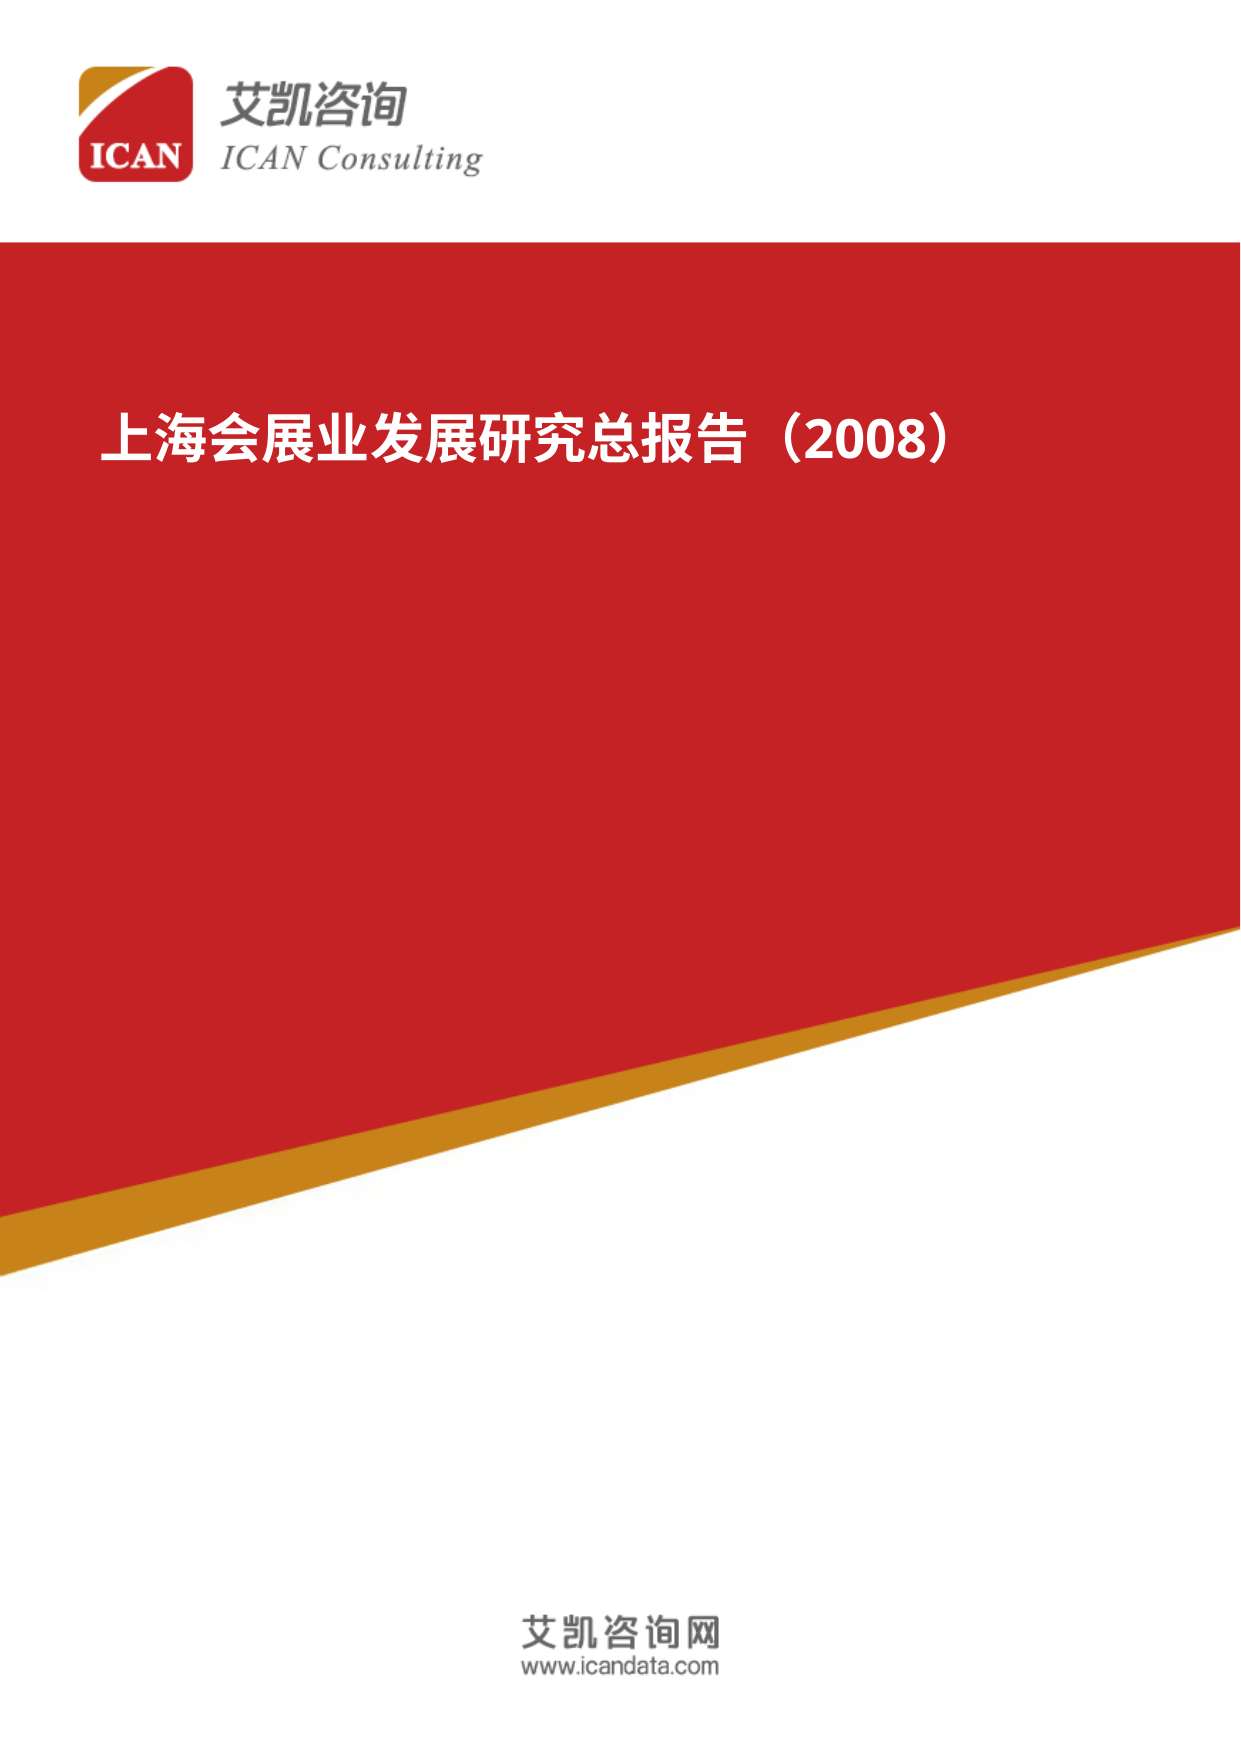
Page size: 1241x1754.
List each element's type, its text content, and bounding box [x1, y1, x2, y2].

picture [0, 5, 1241, 1754]
subtitle 上海会展业发展研究总报告（2008） [99, 386, 1053, 484]
